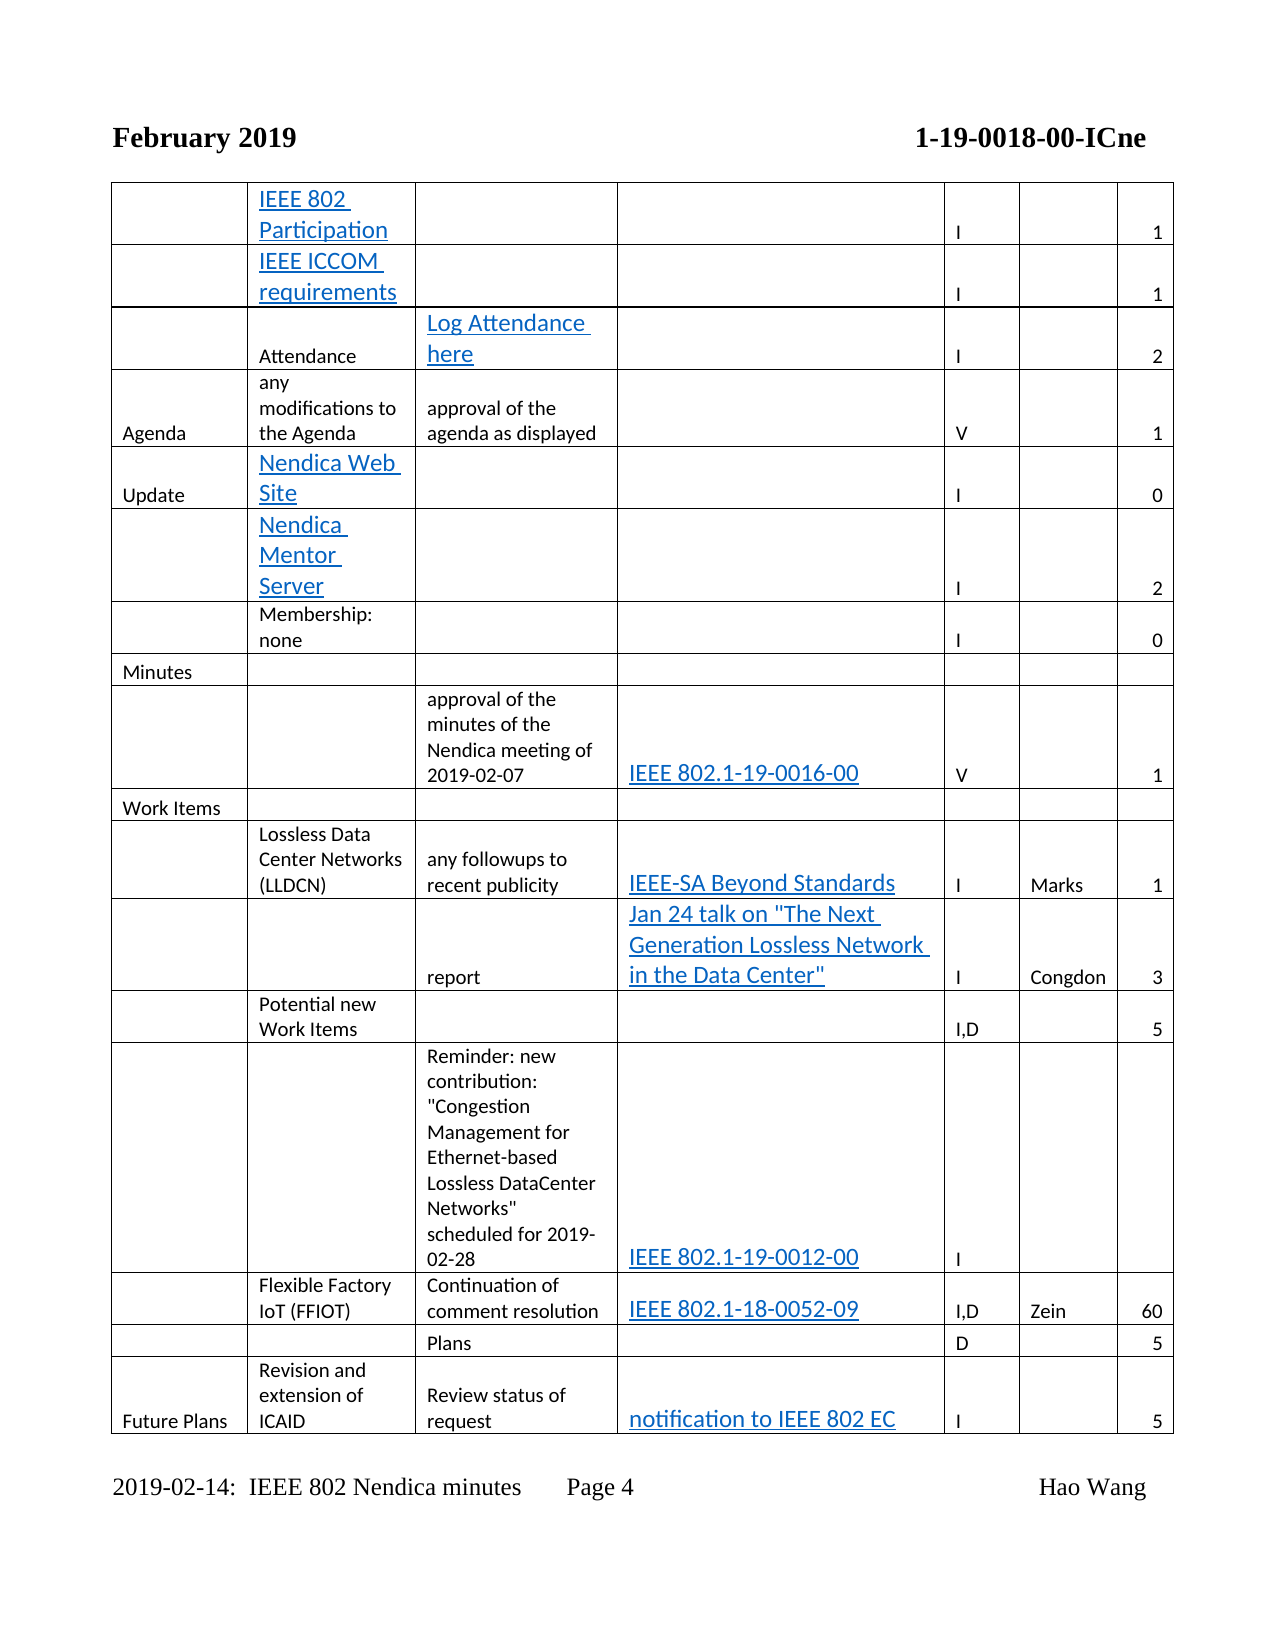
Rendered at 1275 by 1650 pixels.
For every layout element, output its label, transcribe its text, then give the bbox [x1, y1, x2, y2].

table_cell [1020, 686, 1117, 788]
table_cell I,D [945, 991, 1019, 1042]
table_cell Review status of request [416, 1357, 617, 1433]
table_cell Nendica Web Site [248, 447, 415, 508]
table_cell [1020, 183, 1117, 244]
table_cell [112, 245, 247, 306]
table_cell 5 [1118, 1325, 1173, 1356]
table_cell approval of the agenda as displayed [416, 370, 617, 446]
table_cell [945, 789, 1019, 820]
table_cell IEEE 802 Participation [248, 183, 415, 244]
table_cell Nendica Mentor Server [248, 509, 415, 601]
table_cell [618, 991, 944, 1042]
table_cell [618, 308, 944, 368]
table_cell IEEE-SA Beyond Standards [618, 821, 944, 897]
table_cell Agenda [112, 370, 247, 446]
table_cell Plans [416, 1325, 617, 1356]
table_cell Log Attendance here [416, 308, 617, 368]
table_cell 1 [1118, 821, 1173, 897]
table_cell Work Items [112, 789, 247, 820]
table_cell 5 [1118, 991, 1173, 1042]
table_cell [112, 1273, 247, 1323]
table_cell 5 [1118, 1357, 1173, 1433]
table_cell report [416, 899, 617, 990]
table_cell [248, 899, 415, 990]
table_cell [416, 991, 617, 1042]
table_cell any followups to recent publicity [416, 821, 617, 897]
table_cell Membership: none [248, 602, 415, 652]
table_cell [112, 1043, 247, 1272]
table_cell I [945, 183, 1019, 244]
table_cell 0 [1118, 447, 1173, 508]
table_cell [618, 602, 944, 652]
table_cell [112, 183, 247, 244]
table_cell Lossless Data Center Networks (LLDCN) [248, 821, 415, 897]
table_cell I [945, 1357, 1019, 1433]
table_cell [1118, 789, 1173, 820]
table_cell [248, 789, 415, 820]
table_cell [248, 654, 415, 685]
table_cell [1020, 654, 1117, 685]
table_cell notification to IEEE 802 EC [618, 1357, 944, 1433]
table_cell Reminder: new contribution: "Congestion Management for Ethernet-based Lossless DataCenter Networks" scheduled for 2019-02-28 [416, 1043, 617, 1272]
table_cell IEEE 802.1-19-0016-00 [618, 686, 944, 788]
table_cell I [945, 447, 1019, 508]
table_cell [1020, 789, 1117, 820]
table_cell IEEE ICCOM requirements [248, 245, 415, 306]
table_cell [248, 1325, 415, 1356]
table_cell Continuation of comment resolution [416, 1273, 617, 1323]
table_cell [1118, 654, 1173, 685]
table_cell [416, 509, 617, 601]
table_cell [416, 447, 617, 508]
table_cell [618, 789, 944, 820]
table_cell 3 [1118, 899, 1173, 990]
table_cell [618, 183, 944, 244]
table_cell Potential new Work Items [248, 991, 415, 1042]
table_cell Zein [1020, 1273, 1117, 1323]
table_cell [1020, 370, 1117, 446]
table_cell [112, 991, 247, 1042]
table_cell [618, 509, 944, 601]
table_cell [618, 245, 944, 306]
table_cell [112, 509, 247, 601]
table_cell Update [112, 447, 247, 508]
table_cell [1020, 1043, 1117, 1272]
table_cell [1020, 602, 1117, 652]
table_cell Attendance [248, 308, 415, 368]
table_cell [1020, 991, 1117, 1042]
table_cell V [945, 686, 1019, 788]
table_cell [1020, 447, 1117, 508]
table_cell I [945, 1043, 1019, 1272]
table_cell IEEE 802.1-18-0052-09 [618, 1273, 944, 1323]
table_cell Revision and extension of ICAID [248, 1357, 415, 1433]
table_cell Jan 24 talk on "The Next Generation Lossless Network in the Data Center" [618, 899, 944, 990]
table_cell [112, 821, 247, 897]
table_cell [618, 370, 944, 446]
table_cell IEEE 802.1-19-0012-00 [618, 1043, 944, 1272]
table_cell Marks [1020, 821, 1117, 897]
table_cell [618, 1325, 944, 1356]
table_cell [416, 654, 617, 685]
table_cell [112, 686, 247, 788]
table_cell [416, 183, 617, 244]
table_cell [416, 245, 617, 306]
table_cell [112, 899, 247, 990]
table_cell approval of the minutes of the Nendica meeting of 2019-02-07 [416, 686, 617, 788]
table_cell [112, 1325, 247, 1356]
table_cell 0 [1118, 602, 1173, 652]
table_cell 1 [1118, 183, 1173, 244]
table_cell [945, 654, 1019, 685]
table_cell Flexible Factory IoT (FFIOT) [248, 1273, 415, 1323]
table_cell 1 [1118, 686, 1173, 788]
table_cell I,D [945, 1273, 1019, 1323]
table_cell [1020, 1325, 1117, 1356]
table_cell any modifications to the Agenda [248, 370, 415, 446]
table_cell [1020, 1357, 1117, 1433]
table_cell [1020, 308, 1117, 368]
table_cell Future Plans [112, 1357, 247, 1433]
table_cell I [945, 308, 1019, 368]
table_cell Congdon [1020, 899, 1117, 990]
table_cell I [945, 899, 1019, 990]
table_cell [618, 447, 944, 508]
table_cell [1020, 245, 1117, 306]
table_cell [248, 686, 415, 788]
table_cell D [945, 1325, 1019, 1356]
table_cell Minutes [112, 654, 247, 685]
table_cell [618, 654, 944, 685]
table_cell [112, 308, 247, 368]
table_cell 2 [1118, 308, 1173, 368]
table_cell I [945, 602, 1019, 652]
table_cell [248, 1043, 415, 1272]
table_cell 2 [1118, 509, 1173, 601]
table_cell [416, 602, 617, 652]
table_cell V [945, 370, 1019, 446]
table_cell I [945, 821, 1019, 897]
table_cell 1 [1118, 370, 1173, 446]
table_cell [416, 789, 617, 820]
table_cell [112, 602, 247, 652]
table_cell I [945, 509, 1019, 601]
table_cell I [945, 245, 1019, 306]
table_cell [1020, 509, 1117, 601]
table_cell 60 [1118, 1273, 1173, 1323]
table_cell [1118, 1043, 1173, 1272]
table_cell 1 [1118, 245, 1173, 306]
